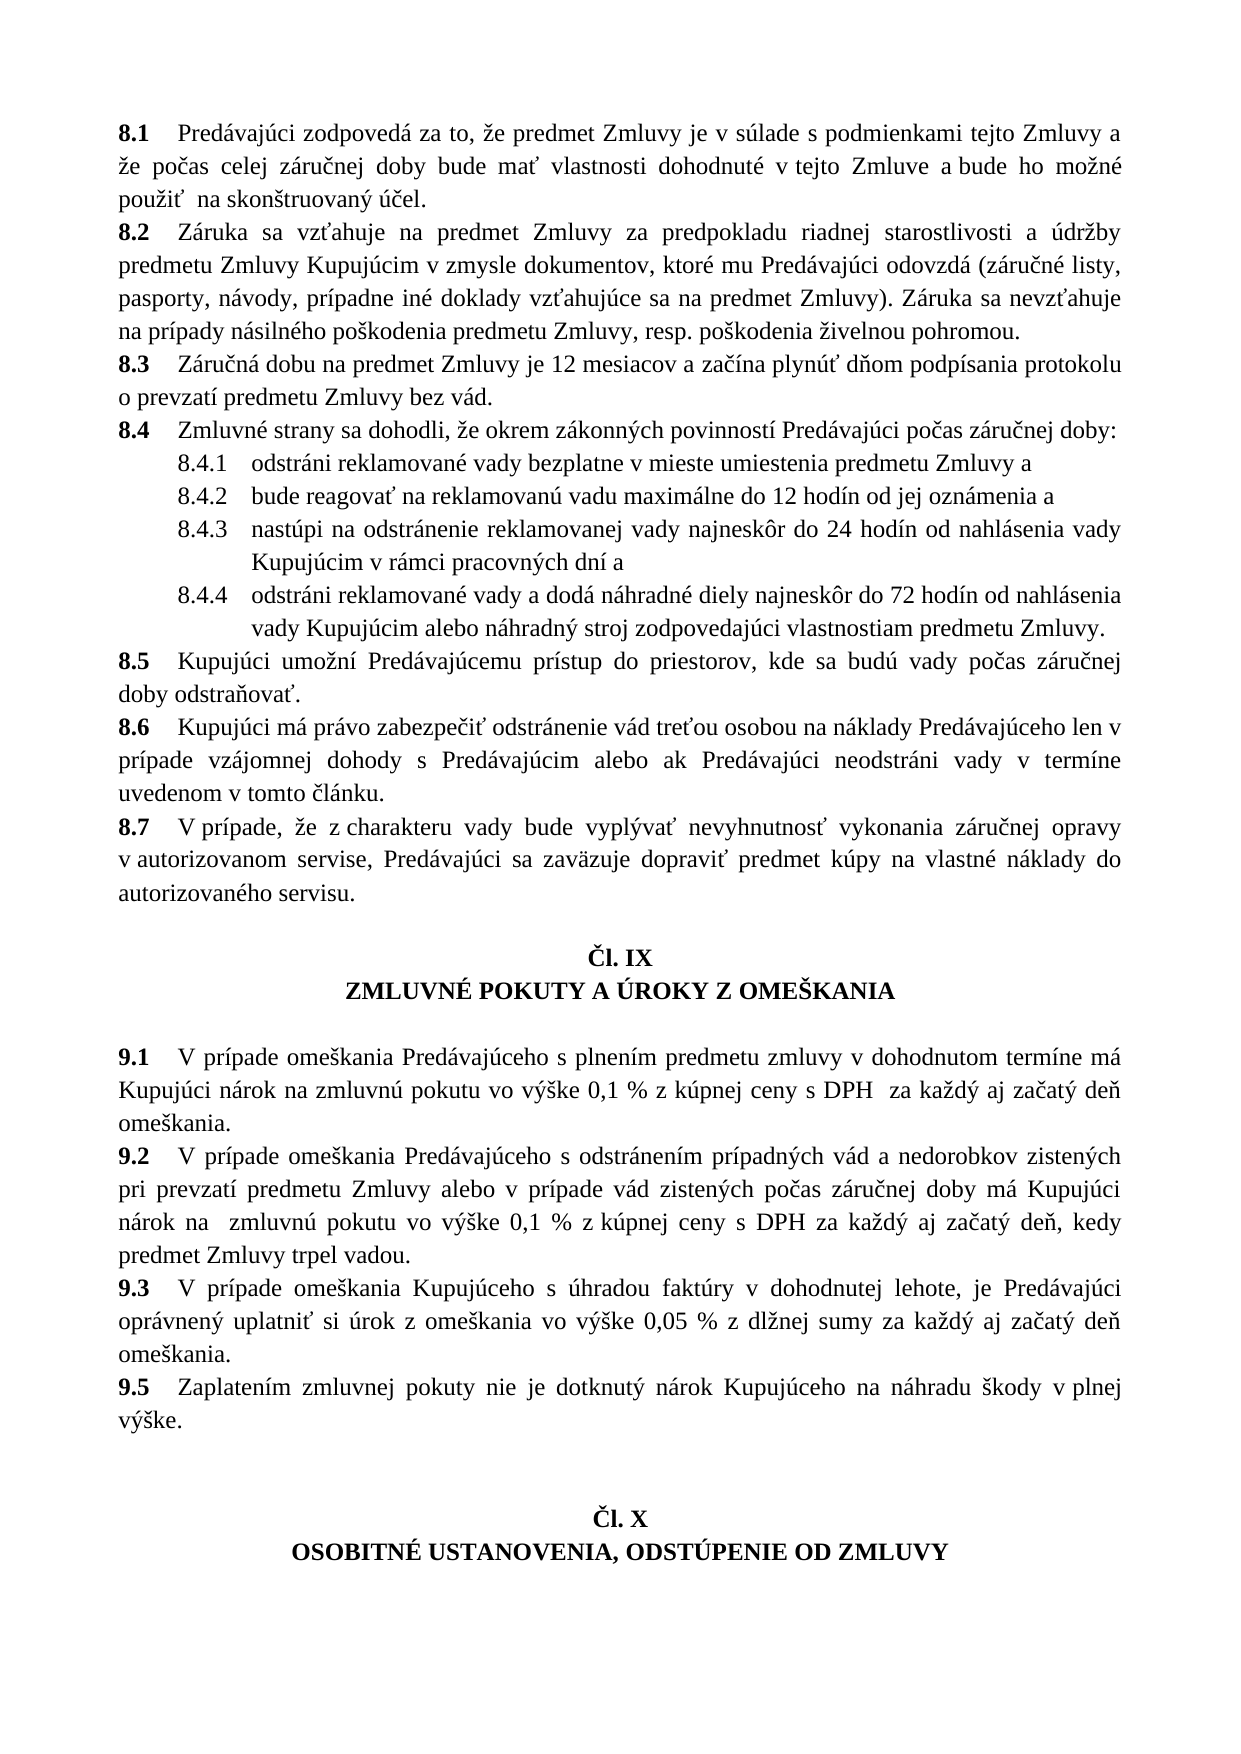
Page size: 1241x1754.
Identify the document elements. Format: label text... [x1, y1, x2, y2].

text ZMLUVNÉ POKUTY A ÚROKY Z OMEŠKANIA [118, 976, 1122, 1005]
text 8.4.1 odstráni reklamované vady bezplatne v mieste umiestenia predmetu Zmluvy a [118, 448, 1122, 477]
text 8.4.4 odstráni reklamované vady a dodá náhradné diely najneskôr do 72 hodín od nahlásenia vady Kupujúcim alebo náhradný stroj zodpovedajúci vlastnostiam predmetu Zmluvy. [118, 580, 1122, 642]
text 8.2 Záruka sa vzťahuje na predmet Zmluvy za predpokladu riadnej starostlivosti a údržby predmetu Zmluvy Kupujúcim v zmysle dokumentov, ktoré mu Predávajúci odovzdá (záručné listy, pasporty, návody, prípadne iné doklady vzťahujúce sa na predmet Zmluvy). Záruka sa nevzťahuje na prípady násilného poškodenia predmetu Zmluvy, resp. poškodenia živelnou pohromou. [118, 217, 1122, 345]
text 8.3 Záručná dobu na predmet Zmluvy je 12 mesiacov a začína plynúť dňom podpísania protokolu o prevzatí predmetu Zmluvy bez vád. [118, 349, 1122, 411]
text 9.3 V prípade omeškania Kupujúceho s úhradou faktúry v dohodnutej lehote, je Predávajúci oprávnený uplatniť si úrok z omeškania vo výške 0,05 % z dlžnej sumy za každý aj začatý deň omeškania. [118, 1273, 1122, 1368]
text 9.1 V prípade omeškania Predávajúceho s plnením predmetu zmluvy v dohodnutom termíne má Kupujúci nárok na zmluvnú pokutu vo výške 0,1 % z kúpnej ceny s DPH za každý aj začatý deň omeškania. [118, 1042, 1122, 1137]
text 8.4 Zmluvné strany sa dohodli, že okrem zákonných povinností Predávajúci počas záručnej doby: [118, 415, 1122, 444]
text 8.4.2 bude reagovať na reklamovanú vadu maximálne do 12 hodín od jej oznámenia a [118, 481, 1122, 510]
text 8.4.3 nastúpi na odstránenie reklamovanej vady najneskôr do 24 hodín od nahlásenia vady Kupujúcim v rámci pracovných dní a [118, 514, 1122, 576]
text 8.5 Kupujúci umožní Predávajúcemu prístup do priestorov, kde sa budú vady počas záručnej doby odstraňovať. [118, 646, 1122, 708]
text 8.7 V prípade, že z charakteru vady bude vyplývať nevyhnutnosť vykonania záručnej opravy v autorizovanom servise, Predávajúci sa zaväzuje dopraviť predmet kúpy na vlastné náklady do autorizovaného servisu. [118, 812, 1122, 907]
text 8.6 Kupujúci má právo zabezpečiť odstránenie vád treťou osobou na náklady Predávajúceho len v prípade vzájomnej dohody s Predávajúcim alebo ak Predávajúci neodstráni vady v termíne uvedenom v tomto článku. [118, 712, 1122, 807]
text 9.5 Zaplatením zmluvnej pokuty nie je dotknutý nárok Kupujúceho na náhradu škody v plnej výške. [118, 1372, 1122, 1434]
text 8.1 Predávajúci zodpovedá za to, že predmet Zmluvy je v súlade s podmienkami tejto Zmluvy a že počas celej záručnej doby bude mať vlastnosti dohodnuté v tejto Zmluve a bude ho možné použiť na skonštruovaný účel. [118, 118, 1122, 213]
text OSOBITNÉ USTANOVENIA, ODSTÚPENIE OD ZMLUVY [118, 1537, 1122, 1566]
text 9.2 V prípade omeškania Predávajúceho s odstránením prípadných vád a nedorobkov zistených pri prevzatí predmetu Zmluvy alebo v prípade vád zistených počas záručnej doby má Kupujúci nárok na zmluvnú pokutu vo výške 0,1 % z kúpnej ceny s DPH za každý aj začatý deň, kedy predmet Zmluvy trpel vadou. [118, 1141, 1122, 1269]
text Čl. X [118, 1504, 1122, 1533]
text Čl. IX [118, 943, 1122, 972]
